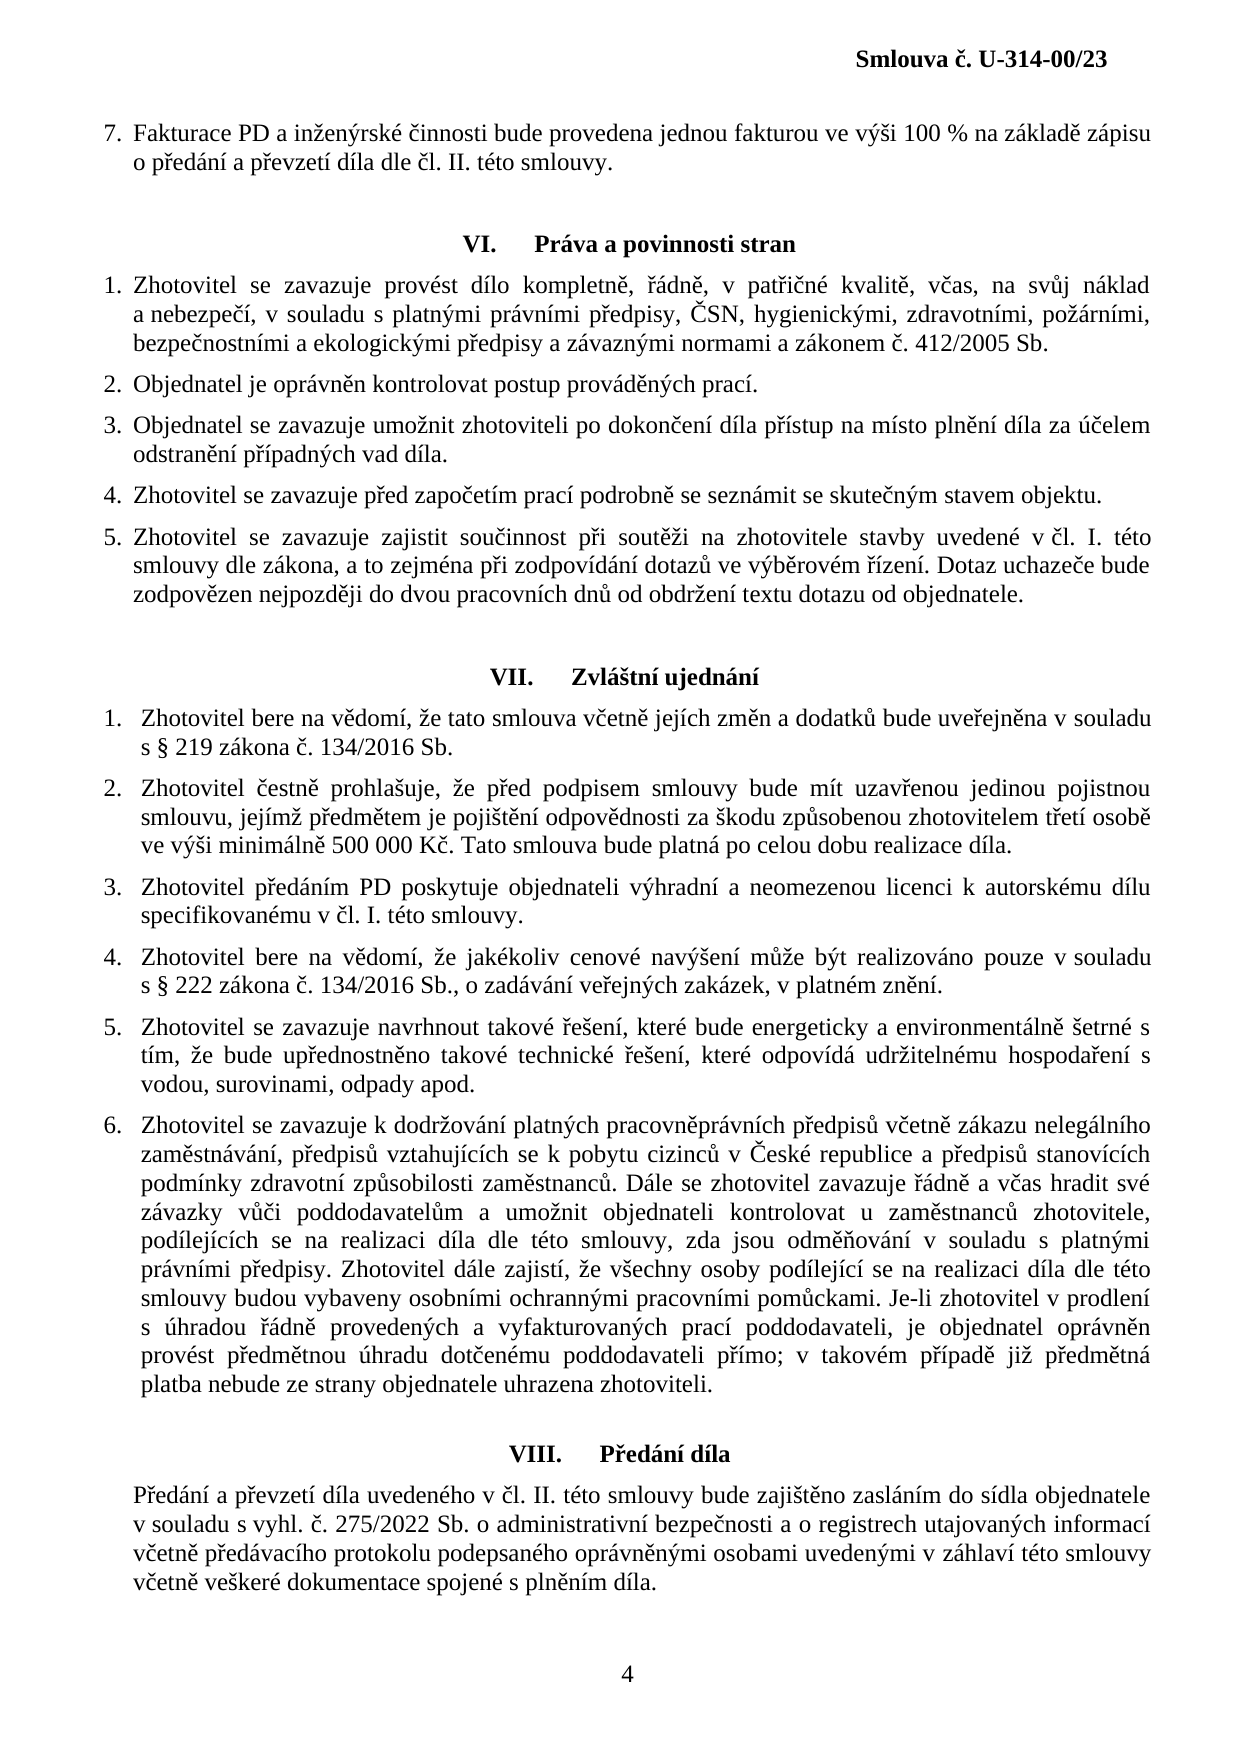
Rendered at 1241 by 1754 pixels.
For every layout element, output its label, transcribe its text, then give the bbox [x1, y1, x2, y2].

list Fakturace PD a inženýrské činnosti bude provedena jednou fakturou ve výši 100 % na základě zápisu o předání a převzetí díla dle čl. II. této smlouvy. [103, 118, 1152, 176]
list Předání a převzetí díla uvedeného v čl. II. této smlouvy bude zajištěno zasláním do sídla objednatele v souladu s vyhl. č. 275/2022 Sb. o administrativní bezpečnosti a o registrech utajovaných informací včetně předávacího protokolu podepsaného oprávněnými osobami uvedenými v záhlaví této smlouvy včetně veškeré dokumentace spojené s plněním díla. [133, 1481, 1152, 1596]
subtitle Předání díla [141, 1439, 1152, 1468]
list Zhotovitel se zavazuje provést dílo kompletně, řádně, v patřičné kvalitě, včas, na svůj náklad a nebezpečí, v souladu s platnými právními předpisy, ČSN, hygienickými, zdravotními, požárními, bezpečnostními a ekologickými předpisy a závaznými normami a zákonem č. 412/2005 Sb. [103, 271, 1152, 357]
list Zhotovitel se zavazuje k dodržování platných pracovněprávních předpisů včetně zákazu nelegálního zaměstnávání, předpisů vztahujících se k pobytu cizinců v České republice a předpisů stanovících podmínky zdravotní způsobilosti zaměstnanců. Dále se zhotovitel zavazuje řádně a včas hradit své závazky vůči poddodavatelům a umožnit objednateli kontrolovat u zaměstnanců zhotovitele, podílejících se na realizaci díla dle této smlouvy, zda jsou odměňování v souladu s platnými právními předpisy. Zhotovitel dále zajistí, že všechny osoby podílející se na realizaci díla dle této smlouvy budou vybaveny osobními ochrannými pracovními pomůckami. Je-li zhotovitel v prodlení s úhradou řádně provedených a vyfakturovaných prací poddodavateli, je objednatel oprávněn provést předmětnou úhradu dotčenému poddodavateli přímo; v takovém případě již předmětná platba nebude ze strany objednatele uhrazena zhotoviteli. [103, 1111, 1152, 1398]
subtitle Práva a povinnosti stran [141, 229, 1152, 258]
list Zhotovitel bere na vědomí, že jakékoliv cenové navýšení může být realizováno pouze v souladu s § 222 zákona č. 134/2016 Sb., o zadávání veřejných zakázek, v platném znění. [103, 942, 1152, 999]
subtitle Zvláštní ujednání [141, 662, 1152, 691]
list Zhotovitel se zavazuje před započetím prací podrobně se seznámit se skutečným stavem objektu. [103, 481, 1152, 509]
list Zhotovitel předáním PD poskytuje objednateli výhradní a neomezenou licenci k autorskému dílu specifikovanému v čl. I. této smlouvy. [103, 872, 1152, 929]
list Zhotovitel se zavazuje navrhnout takové řešení, které bude energeticky a environmentálně šetrné s tím, že bude upřednostněno takové technické řešení, které odpovídá udržitelnému hospodaření s vodou, surovinami, odpady apod. [103, 1012, 1152, 1098]
list Zhotovitel se zavazuje zajistit součinnost při soutěži na zhotovitele stavby uvedené v čl. I. této smlouvy dle zákona, a to zejména při zodpovídání dotazů ve výběrovém řízení. Dotaz uchazeče bude zodpovězen nejpozději do dvou pracovních dnů od obdržení textu dotazu od objednatele. [103, 522, 1152, 608]
list Objednatel se zavazuje umožnit zhotoviteli po dokončení díla přístup na místo plnění díla za účelem odstranění případných vad díla. [103, 411, 1152, 468]
list Zhotovitel bere na vědomí, že tato smlouva včetně jejích změn a dodatků bude uveřejněna v souladu s § 219 zákona č. 134/2016 Sb. [103, 703, 1152, 761]
list Objednatel je oprávněn kontrolovat postup prováděných prací. [103, 369, 1152, 398]
list Zhotovitel čestně prohlašuje, že před podpisem smlouvy bude mít uzavřenou jedinou pojistnou smlouvu, jejímž předmětem je pojištění odpovědnosti za škodu způsobenou zhotovitelem třetí osobě ve výši minimálně 500 000 Kč. Tato smlouva bude platná po celou dobu realizace díla. [103, 773, 1152, 859]
